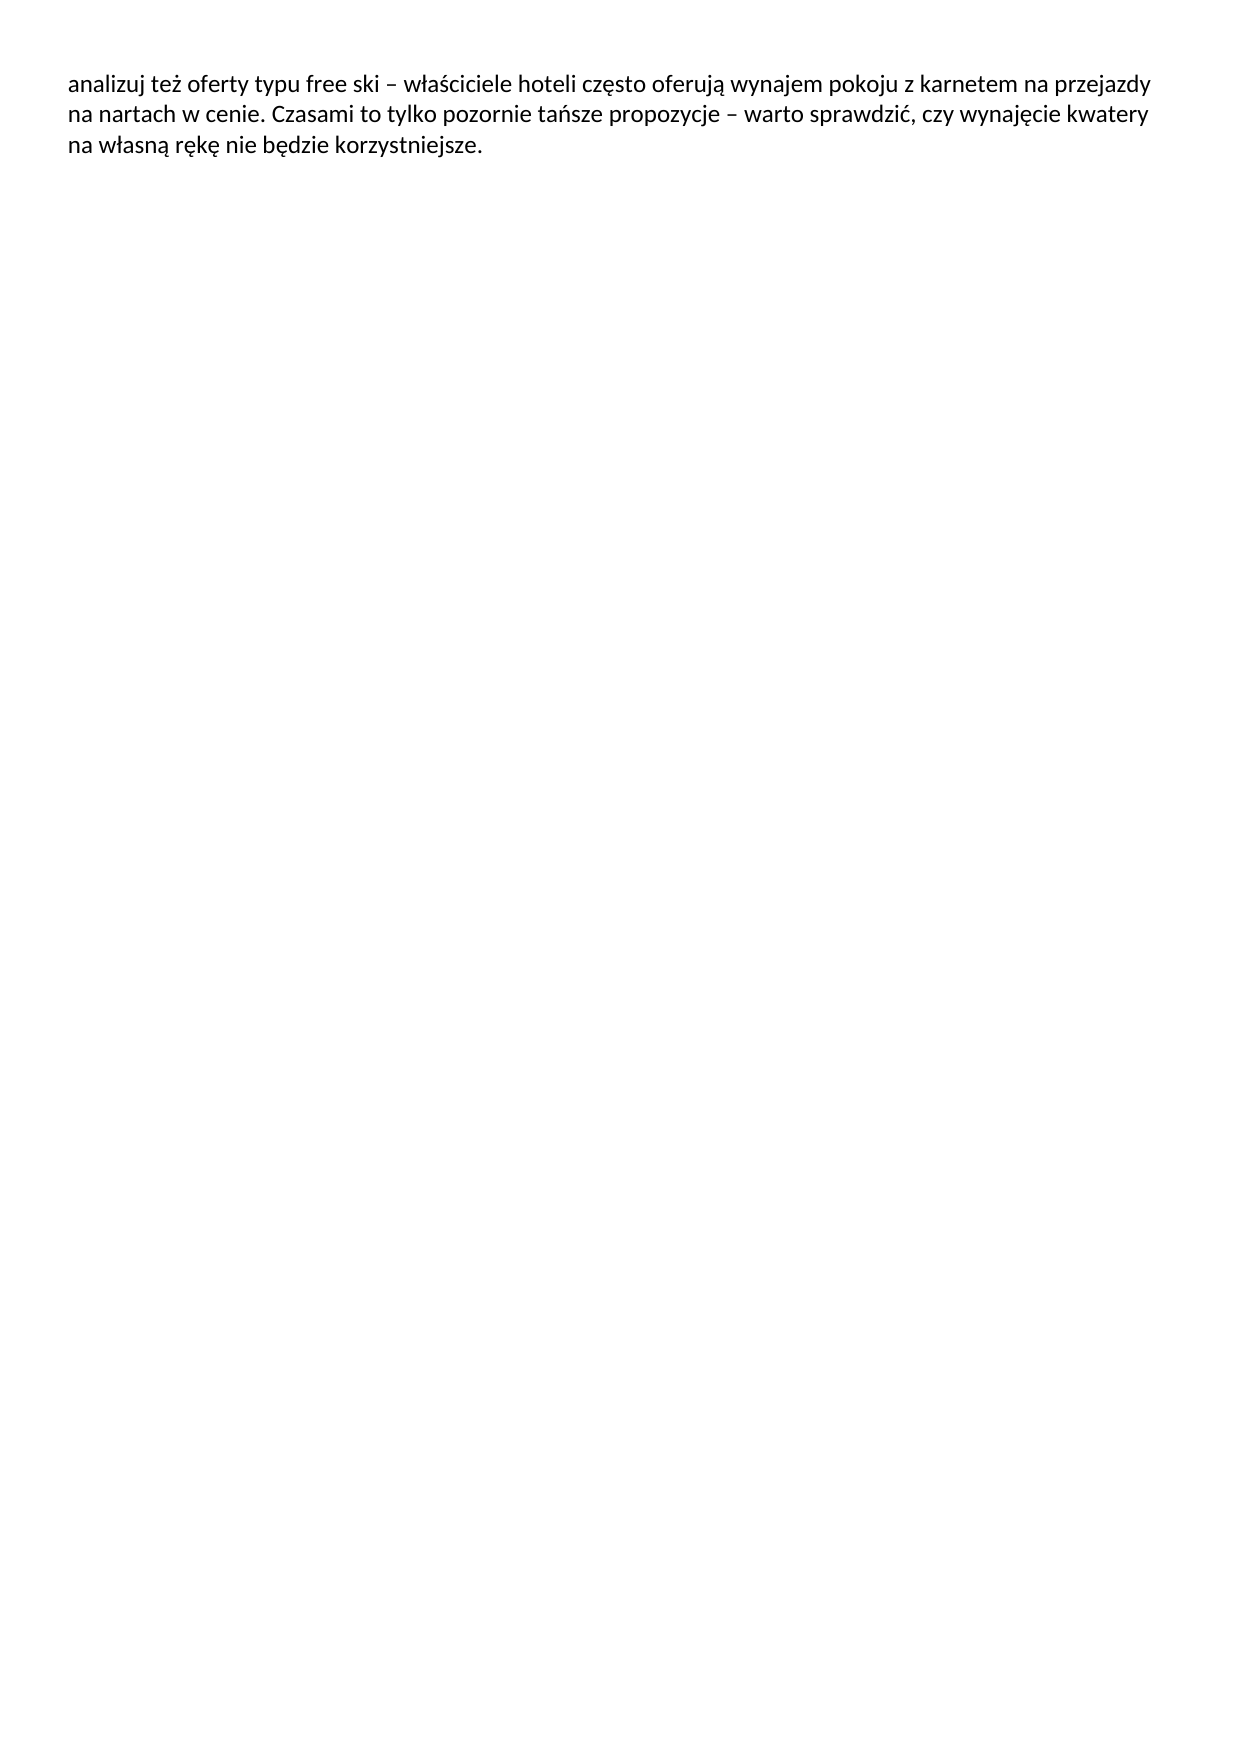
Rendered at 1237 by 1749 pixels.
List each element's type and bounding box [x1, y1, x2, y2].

text [68, 68, 1169, 159]
